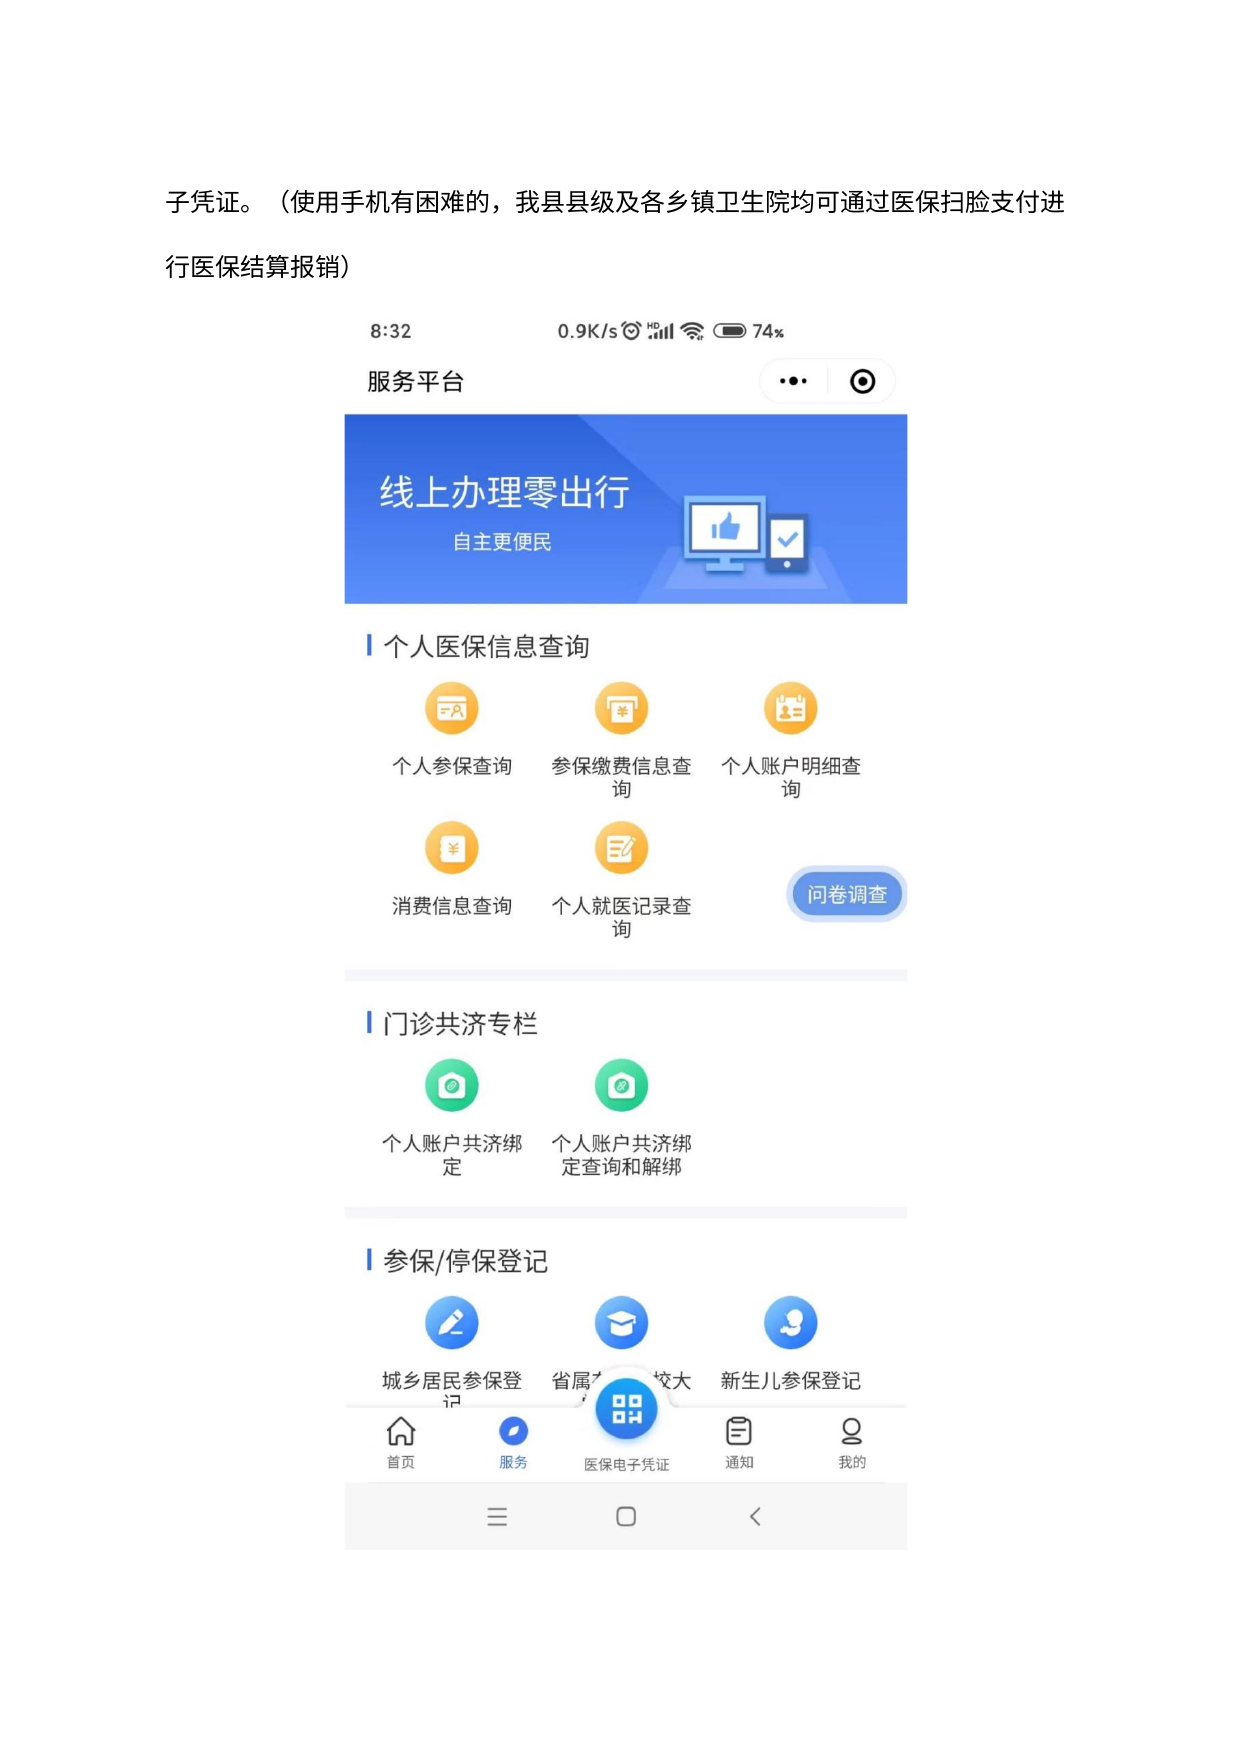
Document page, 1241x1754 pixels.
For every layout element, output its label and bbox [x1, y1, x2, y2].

picture [344, 297, 908, 1550]
list [165, 168, 1087, 298]
